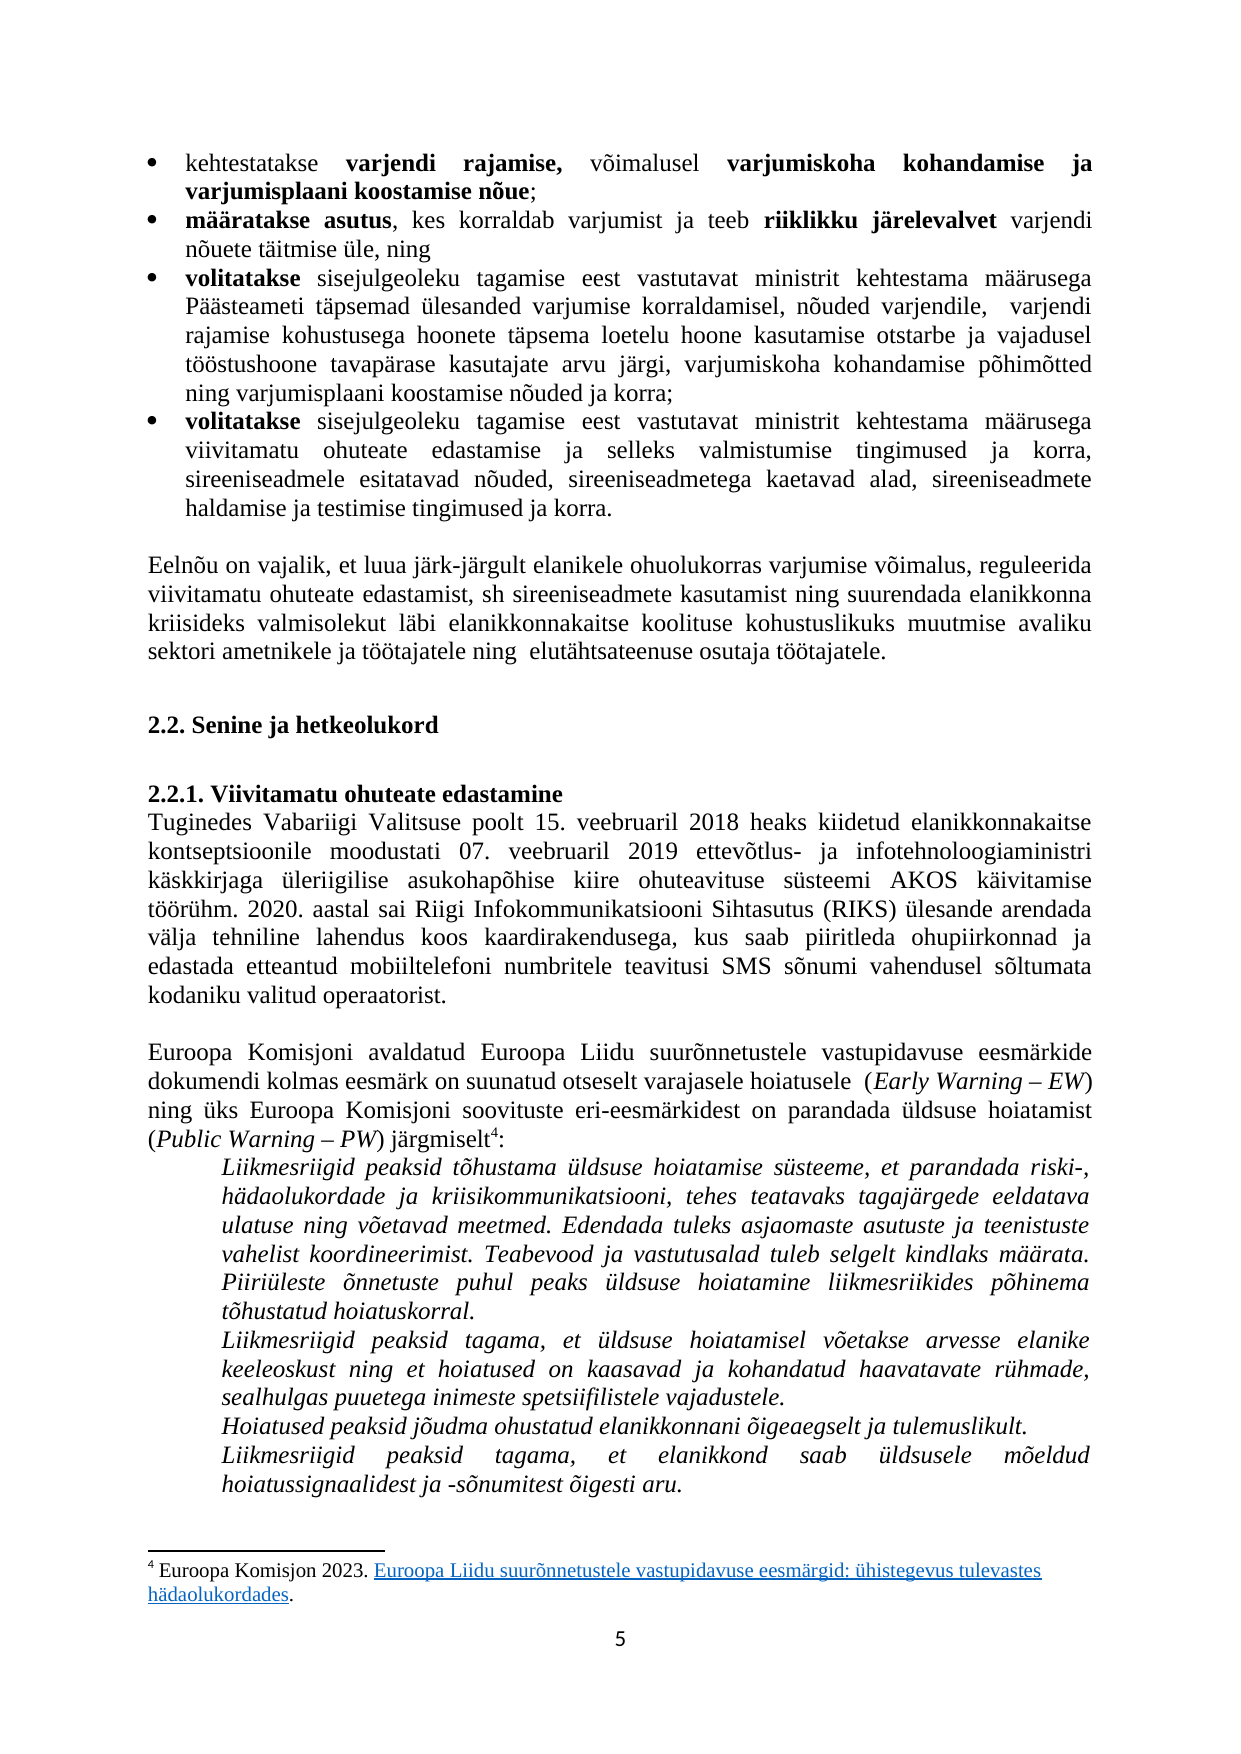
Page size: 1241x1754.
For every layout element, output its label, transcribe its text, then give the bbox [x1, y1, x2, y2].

list volitatakse sisejulgeoleku tagamise eest vastutavat ministrit kehtestama määrusega Päästeameti täpsemad ülesanded varjumise korraldamisel, nõuded varjendile, varjendi rajamise kohustusega hoonete täpsema loetelu hoone kasutamise otstarbe ja vajadusel tööstushoone tavapärase kasutajate arvu järgi, varjumiskoha kohandamise põhimõtted ning varjumisplaani koostamise nõuded ja korra; [148, 263, 1093, 406]
list volitatakse sisejulgeoleku tagamise eest vastutavat ministrit kehtestama määrusega viivitamatu ohuteate edastamise ja selleks valmistumise tingimused ja korra, sireeniseadmele esitatavad nõuded, sireeniseadmetega kaetavad alad, sireeniseadmete haldamise ja testimise tingimused ja korra. [148, 406, 1093, 521]
list määratakse asutus, kes korraldab varjumist ja teeb riiklikku järelevalvet varjendi nõuete täitmise üle, ning [148, 205, 1093, 263]
text 2.2.1. Viivitamatu ohuteate edastamine [148, 779, 1093, 807]
text Liikmesriigid peaksid tagama, et elanikkond saab üldsusele mõeldud hoiatussignaalidest ja -sõnumitest õigesti aru. [221, 1440, 1093, 1497]
text Eelnõu on vajalik, et luua järk-järgult elanikele ohuolukorras varjumise võimalus, reguleerida viivitamatu ohuteate edastamist, sh sireeniseadmete kasutamist ning suurendada elanikkonna kriisideks valmisolekut läbi elanikkonnakaitse koolituse kohustuslikuks muutmise avaliku sektori ametnikele ja töötajatele ning elutähtsateenuse osutaja töötajatele. [148, 550, 1093, 665]
text Liikmesriigid peaksid tõhustama üldsuse hoiatamise süsteeme, et parandada riski-, hädaolukordade ja kriisikommunikatsiooni, tehes teatavaks tagajärgede eeldatava ulatuse ning võetavad meetmed. Edendada tuleks asjaomaste asutuste ja teenistuste vahelist koordineerimist. Teabevood ja vastutusalad tuleb selgelt kindlaks määrata. Piiriüleste õnnetuste puhul peaks üldsuse hoiatamine liikmesriikides põhinema tõhustatud hoiatuskorral. [221, 1152, 1093, 1325]
text Liikmesriigid peaksid tagama, et üldsuse hoiatamisel võetakse arvesse elanike keeleoskust ning et hoiatused on kaasavad ja kohandatud haavatavate rühmade, sealhulgas puuetega inimeste spetsiifilistele vajadustele. [221, 1325, 1093, 1411]
subtitle 2.2. Senine ja hetkeolukord [148, 711, 1093, 739]
text Hoiatused peaksid jõudma ohustatud elanikkonnani õigeaegselt ja tulemuslikult. [221, 1411, 1093, 1440]
text Euroopa Komisjoni avaldatud Euroopa Liidu suurõnnetustele vastupidavuse eesmärkide dokumendi kolmas eesmärk on suunatud otseselt varajasele hoiatusele (Early Warning – EW) ning üks Euroopa Komisjoni soovituste eri-eesmärkidest on parandada üldsuse hoiatamist (Public Warning – PW) järgmiselt: [148, 1037, 1093, 1152]
text Tuginedes Vabariigi Valitsuse poolt 15. veebruaril 2018 heaks kiidetud elanikkonnakaitse kontseptsioonile moodustati 07. veebruaril 2019 ettevõtlus- ja infotehnoloogiaministri käskkirjaga üleriigilise asukohapõhise kiire ohuteavituse süsteemi AKOS käivitamise töörühm. 2020. aastal sai Riigi Infokommunikatsiooni Sihtasutus (RIKS) ülesande arendada välja tehniline lahendus koos kaardirakendusega, kus saab piiritleda ohupiirkonnad ja edastada etteantud mobiiltelefoni numbritele teavitusi SMS sõnumi vahendusel sõltumata kodaniku valitud operaatorist. [148, 807, 1093, 1009]
list kehtestatakse varjendi rajamise, võimalusel varjumiskoha kohandamise ja varjumisplaani koostamise nõue; [148, 148, 1093, 205]
